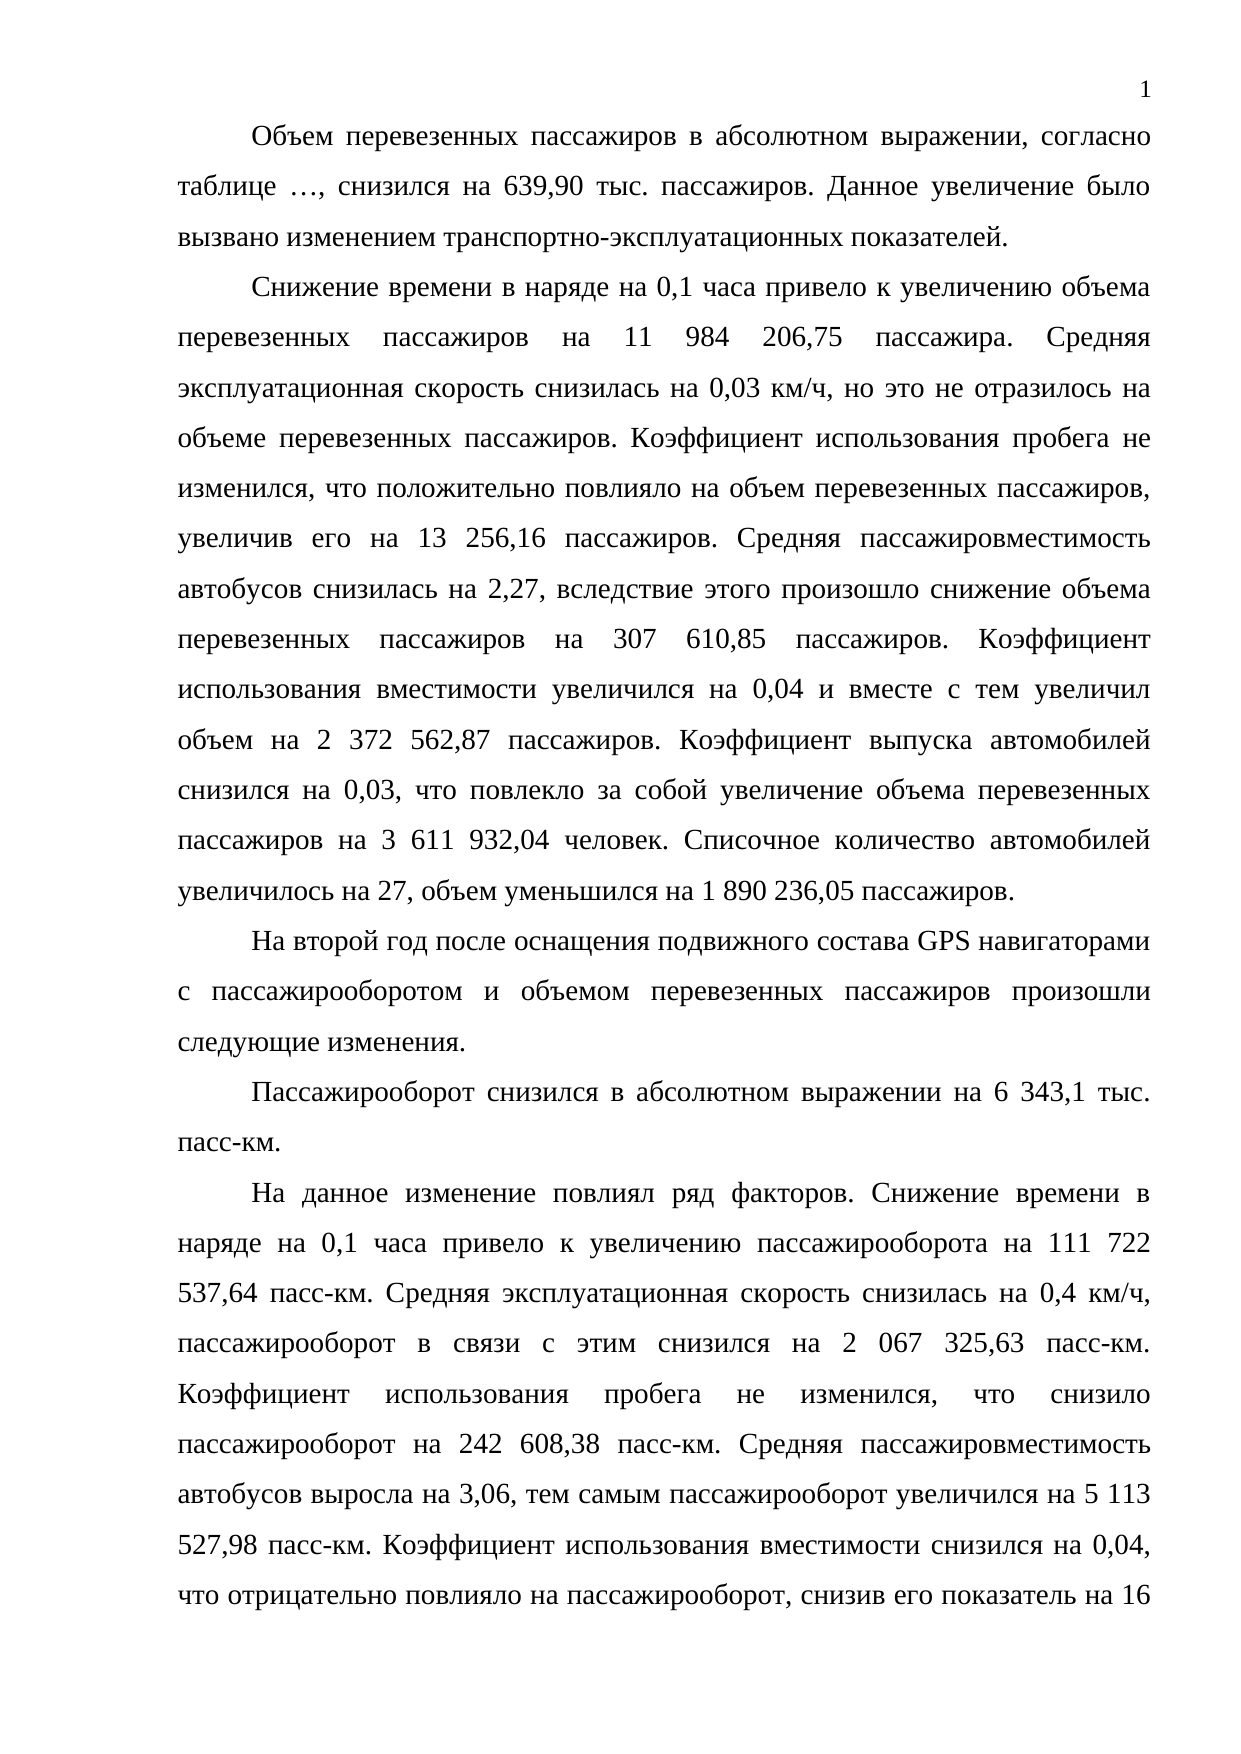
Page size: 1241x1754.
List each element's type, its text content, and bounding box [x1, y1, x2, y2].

text Объем перевезенных пассажиров в абсолютном выражении, согласно таблице …, снизился на 639,90 тыс. пассажиров. Данное увеличение было вызвано изменением транспортно-эксплуатационных показателей. [177, 118, 1152, 252]
text Пассажирооборот снизился в абсолютном выражении на 6 343,1 тыс. пасс-км. [177, 1074, 1152, 1158]
text На второй год после оснащения подвижного состава GPS навигаторами с пассажирооборотом и объемом перевезенных пассажиров произошли следующие изменения. [177, 923, 1152, 1057]
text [177, 1175, 1152, 1611]
text Снижение времени в наряде на 0,1 часа привело к увеличению объема перевезенных пассажиров на 11 984 206,75 пассажира. Средняя эксплуатационная скорость снизилась на 0,03 км/ч, но это не отразилось на объеме перевезенных пассажиров. Коэффициент использования пробега не изменился, что положительно повлияло на объем перевезенных пассажиров, увеличив его на 13 256,16 пассажиров. Средняя пассажировместимость автобусов снизилась на 2,27, вследствие этого произошло снижение объема перевезенных пассажиров на 307 610,85 пассажиров. Коэффициент использования вместимости увеличился на 0,04 и вместе с тем увеличил объем на 2 372 562,87 пассажиров. Коэффициент выпуска автомобилей снизился на 0,03, что повлекло за собой увеличение объема перевезенных пассажиров на 3 611 932,04 человек. Списочное количество автомобилей увеличилось на 27, объем уменьшился на 1 890 236,05 пассажиров. [177, 269, 1152, 906]
